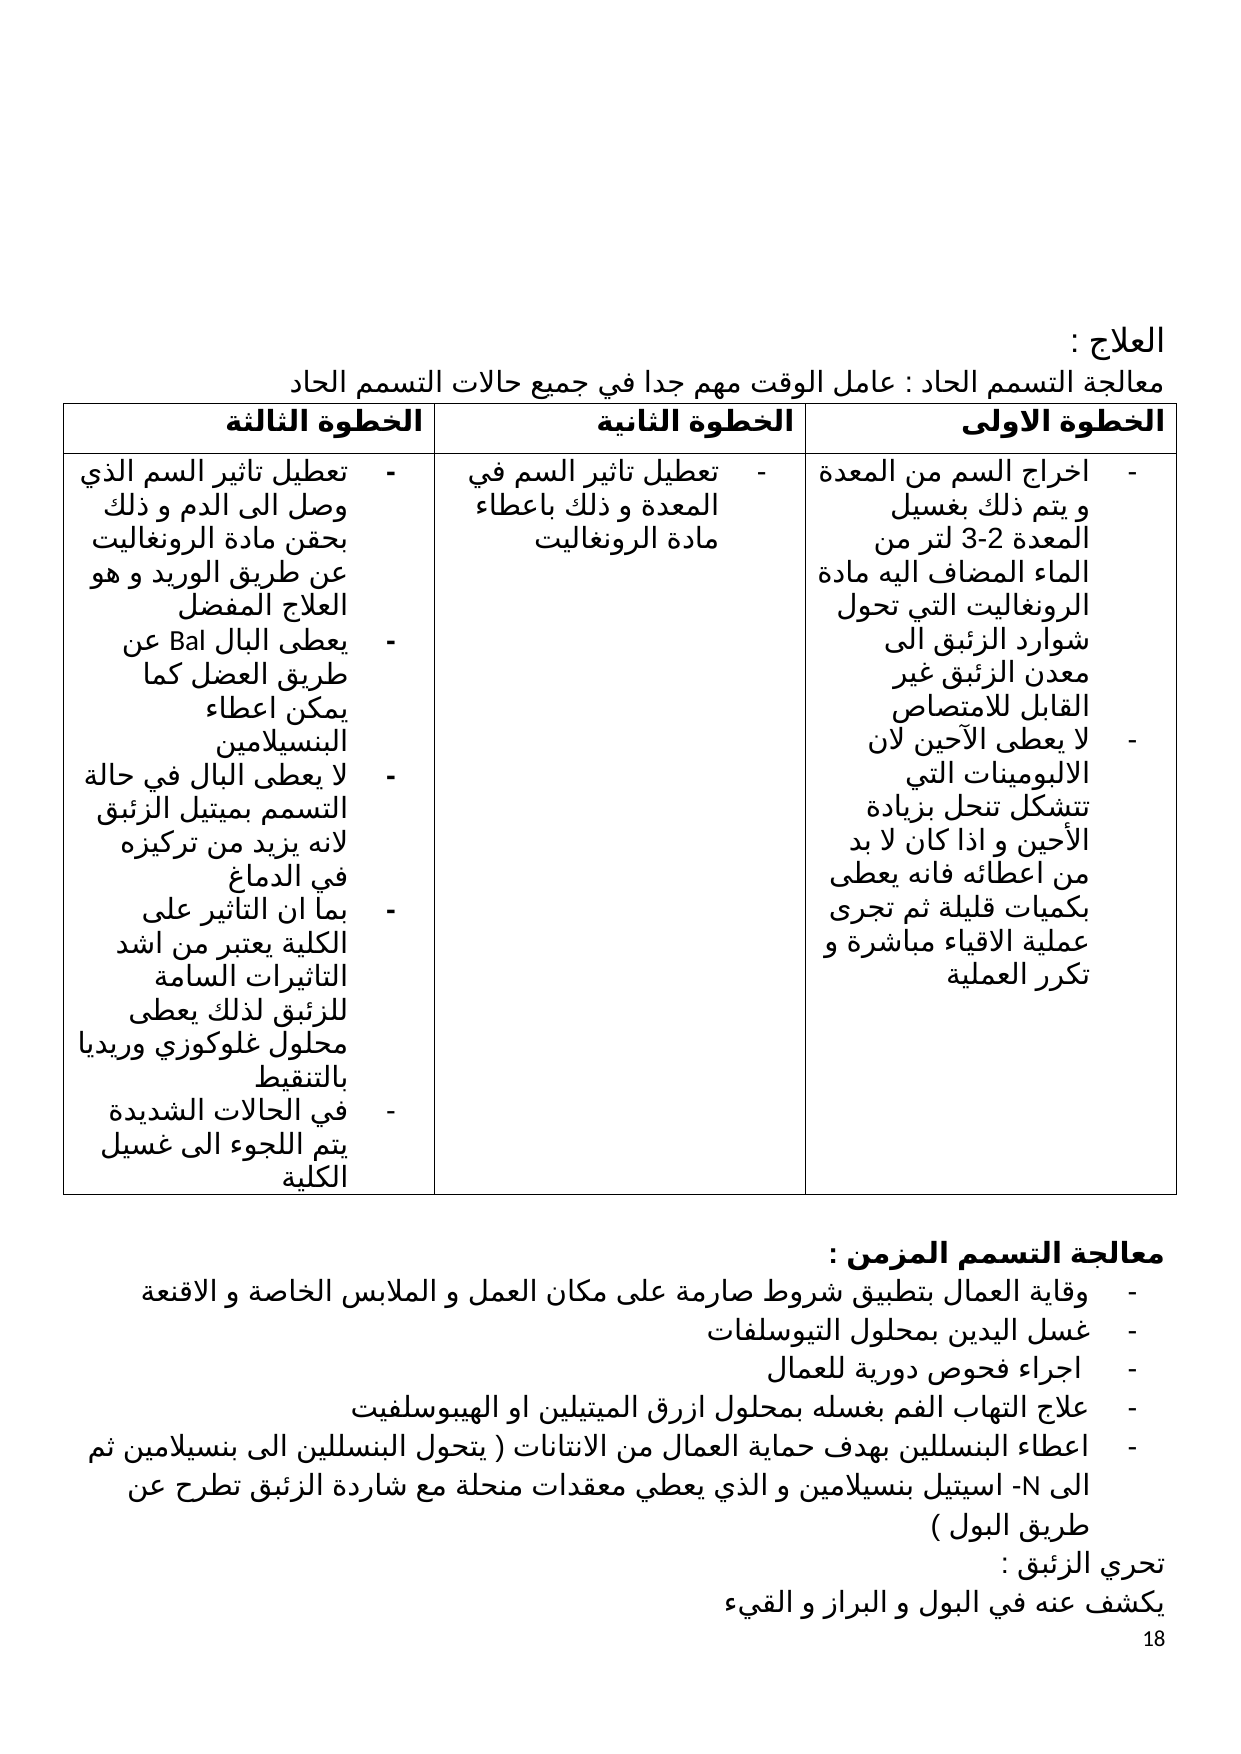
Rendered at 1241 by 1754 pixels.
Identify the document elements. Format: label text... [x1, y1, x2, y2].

list اعطاء البنسللين بهدف حماية العمال من الانتانات ( يتحول البنسللين الى بنسيلامين ثم الى N- اسيتيل بنسيلامين و الذي يعطي معقدات منحلة مع شاردة الزئبق تطرح عن طريق البول ) [75, 1429, 1128, 1541]
text معالجة التسمم المزمن : [75, 1236, 1165, 1269]
table_cell اخراج السم من المعدة و يتم ذلك بغسيل المعدة 2-3 لتر من الماء المضاف اليه مادة الرونغاليت التي تحول شوارد الزئبق الى معدن الزئبق غير القابل للامتصاص لا يعطى الآحين لان الالبومينات التي تتشكل تنحل بزيادة الأحين و اذا كان لا بد من اعطائه فانه يعطى بكميات قليلة ثم تجرى عملية الاقياء مباشرة و تكرر العملية [806, 454, 1176, 1194]
text تحري الزئبق : [75, 1546, 1165, 1580]
table_cell تعطيل تاثير السم الذي وصل الى الدم و ذلك بحقن مادة الرونغاليت عن طريق الوريد و هو العلاج المفضل يعطى البال Bal عن طريق العضل كما يمكن اعطاء البنسيلامين لا يعطى البال في حالة التسمم بميتيل الزئبق لانه يزيد من تركيزه في الدماغ بما ان التاثير على الكلية يعتبر من اشد التاثيرات السامة للزئبق لذلك يعطى محلول غلوكوزي وريديا بالتنقيط في الحالات الشديدة يتم اللجوء الى غسيل الكلية [64, 454, 434, 1194]
list اجراء فحوص دورية للعمال [75, 1352, 1128, 1385]
table_cell تعطيل تاثير السم في المعدة و ذلك باعطاء مادة الرونغاليت [435, 454, 805, 1194]
list غسل اليدين بمحلول التيوسلفات [75, 1313, 1128, 1347]
table_header الخطوة الاولى [806, 404, 1176, 453]
text معالجة التسمم الحاد : عامل الوقت مهم جدا في جميع حالات التسمم الحاد [75, 365, 1165, 398]
text يكشف عنه في البول و البراز و القيء [75, 1585, 1165, 1618]
list وقاية العمال بتطبيق شروط صارمة على مكان العمل و الملابس الخاصة و الاقنعة [75, 1274, 1128, 1308]
table_header الخطوة الثالثة [64, 404, 434, 453]
table_header الخطوة الثانية [435, 404, 805, 453]
text العلاج : [75, 321, 1165, 359]
list علاج التهاب الفم بغسله بمحلول ازرق الميتيلين او الهيبوسلفيت [75, 1390, 1128, 1424]
